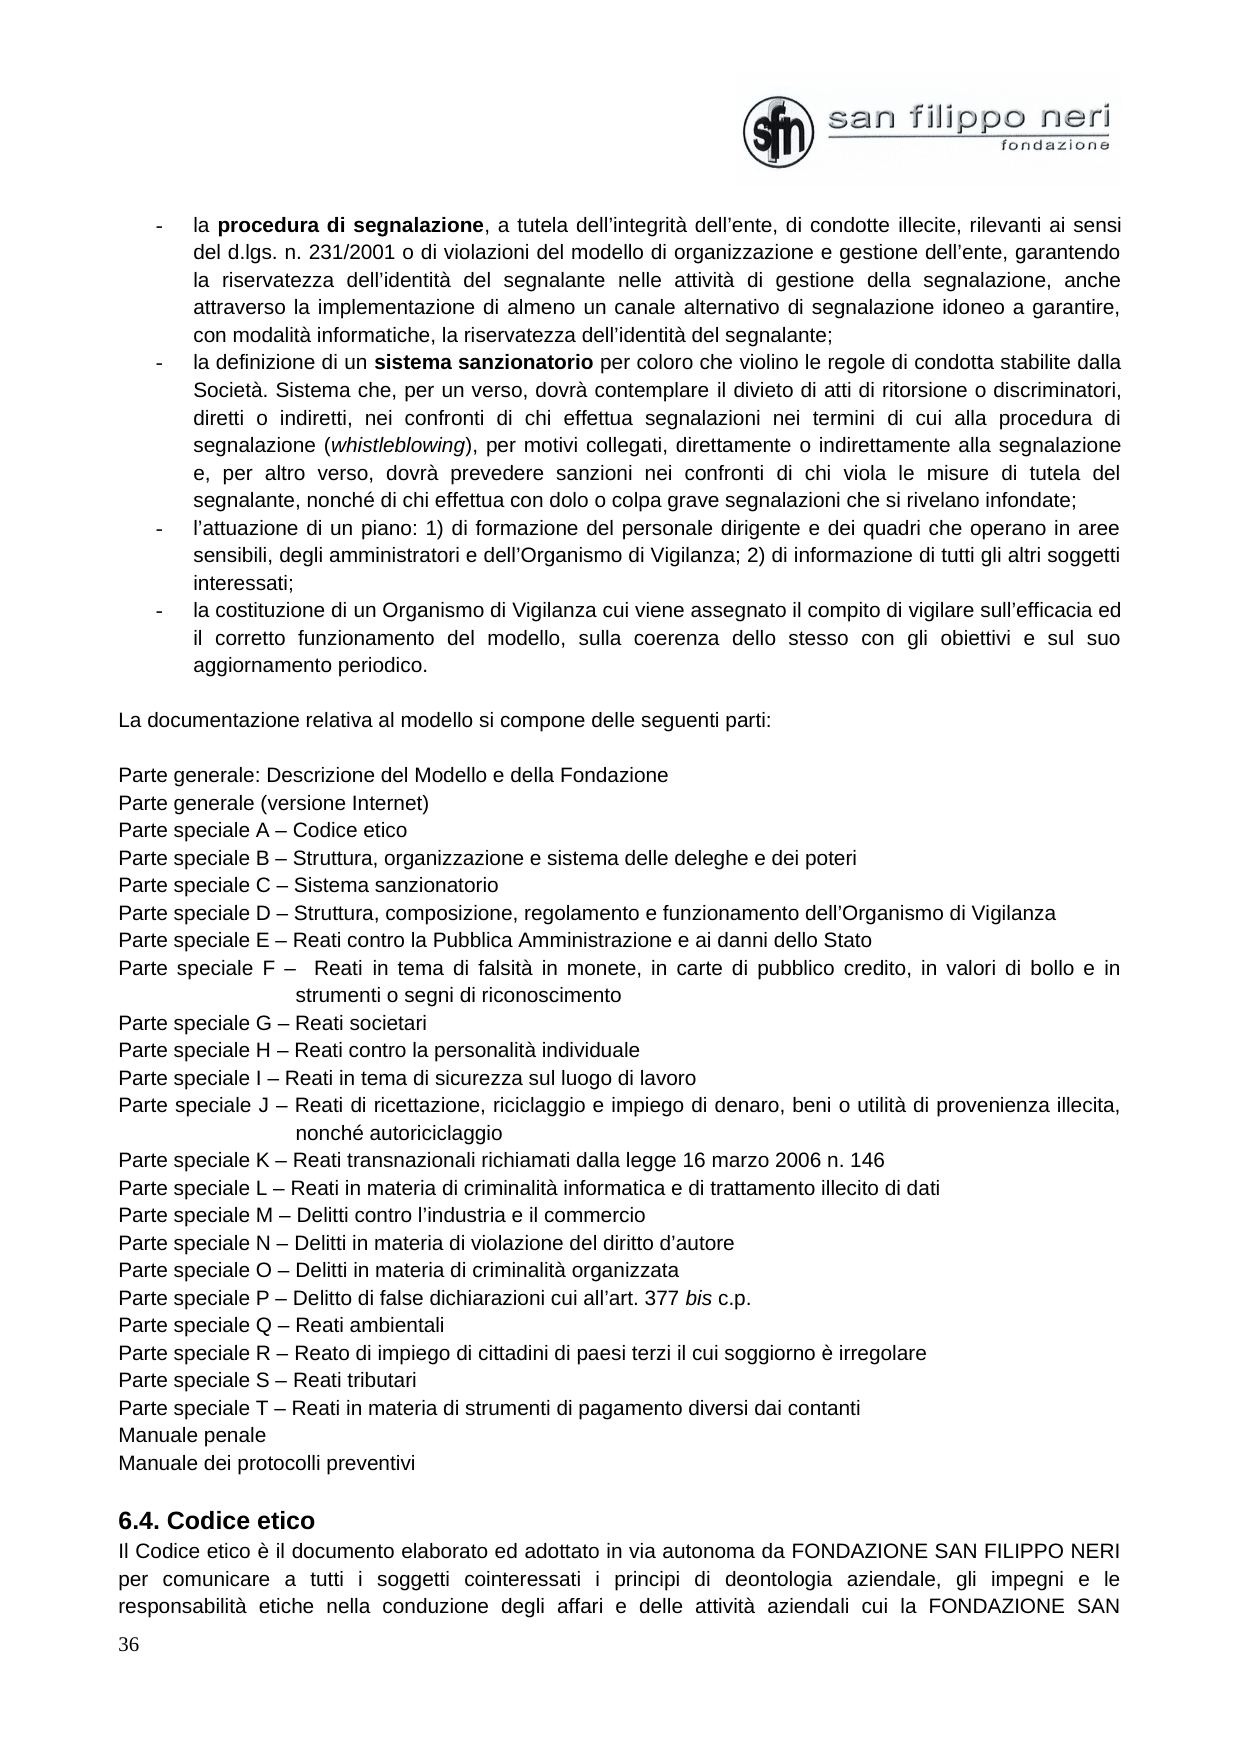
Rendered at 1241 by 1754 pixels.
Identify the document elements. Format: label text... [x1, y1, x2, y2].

text Parte speciale C – Sistema sanzionatorio [118, 873, 1122, 897]
text Parte speciale L – Reati in materia di criminalità informatica e di trattamento illecito di dati [118, 1176, 1122, 1200]
text Parte speciale B – Struttura, organizzazione e sistema delle deleghe e dei poteri [118, 846, 1122, 870]
text Parte speciale R – Reato di impiego di cittadini di paesi terzi il cui soggiorno è irregolare [118, 1341, 1122, 1365]
text Parte speciale T – Reati in materia di strumenti di pagamento diversi dai contanti [118, 1396, 1122, 1420]
text Parte speciale J – Reati di ricettazione, riciclaggio e impiego di denaro, beni o utilità di provenienza illecita, nonché autoriciclaggio [118, 1093, 1122, 1145]
text Parte speciale G – Reati societari [118, 1011, 1122, 1035]
text Manuale penale [118, 1423, 1122, 1447]
text Parte speciale A – Codice etico [118, 818, 1122, 842]
text Parte speciale S – Reati tributari [118, 1368, 1122, 1392]
list la procedura di segnalazione, a tutela dell’integrità dell’ente, di condotte illecite, rilevanti ai sensi del d.lgs. n. 231/2001 o di violazioni del modello di organizzazione e gestione dell’ente, garantendo la riservatezza dell’identità del segnalante nelle attività di gestione della segnalazione, anche attraverso la implementazione di almeno un canale alternativo di segnalazione idoneo a garantire, con modalità informatiche, la riservatezza dell’identità del segnalante; [156, 212, 1122, 347]
text Parte speciale M – Delitti contro l’industria e il commercio [118, 1203, 1122, 1227]
text Parte generale: Descrizione del Modello e della Fondazione [118, 763, 1122, 787]
text Parte speciale I – Reati in tema di sicurezza sul luogo di lavoro [118, 1066, 1122, 1090]
list la definizione di un sistema sanzionatorio per coloro che violino le regole di condotta stabilite dalla Società. Sistema che, per un verso, dovrà contemplare il divieto di atti di ritorsione o discriminatori, diretti o indiretti, nei confronti di chi effettua segnalazioni nei termini di cui alla procedura di segnalazione (whistleblowing), per motivi collegati, direttamente o indirettamente alla segnalazione e, per altro verso, dovrà prevedere sanzioni nei confronti di chi viola le misure di tutela del segnalante, nonché di chi effettua con dolo o colpa grave segnalazioni che si rivelano infondate; [156, 350, 1122, 512]
text Parte speciale K – Reati transnazionali richiamati dalla legge 16 marzo 2006 n. 146 [118, 1148, 1122, 1172]
text Parte speciale E – Reati contro la Pubblica Amministrazione e ai danni dello Stato [118, 928, 1122, 952]
text Parte generale (versione Internet) [118, 791, 1122, 815]
text Parte speciale H – Reati contro la personalità individuale [118, 1038, 1122, 1062]
picture [734, 73, 1123, 189]
text Parte speciale Q – Reati ambientali [118, 1313, 1122, 1337]
text Parte speciale N – Delitti in materia di violazione del diritto d’autore [118, 1231, 1122, 1255]
text Parte speciale F – Reati in tema di falsità in monete, in carte di pubblico credito, in valori di bollo e in strumenti o segni di riconoscimento [118, 956, 1122, 1007]
text Parte speciale P – Delitto di false dichiarazioni cui all’art. 377 bis c.p. [118, 1286, 1122, 1310]
text La documentazione relativa al modello si compone delle seguenti parti: [118, 708, 1122, 732]
subtitle 6.4. Codice etico [118, 1506, 1122, 1534]
text Manuale dei protocolli preventivi [118, 1451, 1122, 1475]
text Parte speciale O – Delitti in materia di criminalità organizzata [118, 1258, 1122, 1282]
text Parte speciale D – Struttura, composizione, regolamento e funzionamento dell’Organismo di Vigilanza [118, 901, 1122, 925]
list la costituzione di un Organismo di Vigilanza cui viene assegnato il compito di vigilare sull’efficacia ed il corretto funzionamento del modello, sulla coerenza dello stesso con gli obiettivi e sul suo aggiornamento periodico. [156, 598, 1122, 677]
list l’attuazione di un piano: 1) di formazione del personale dirigente e dei quadri che operano in aree sensibili, degli amministratori e dell’Organismo di Vigilanza; 2) di informazione di tutti gli altri soggetti interessati; [156, 515, 1122, 594]
